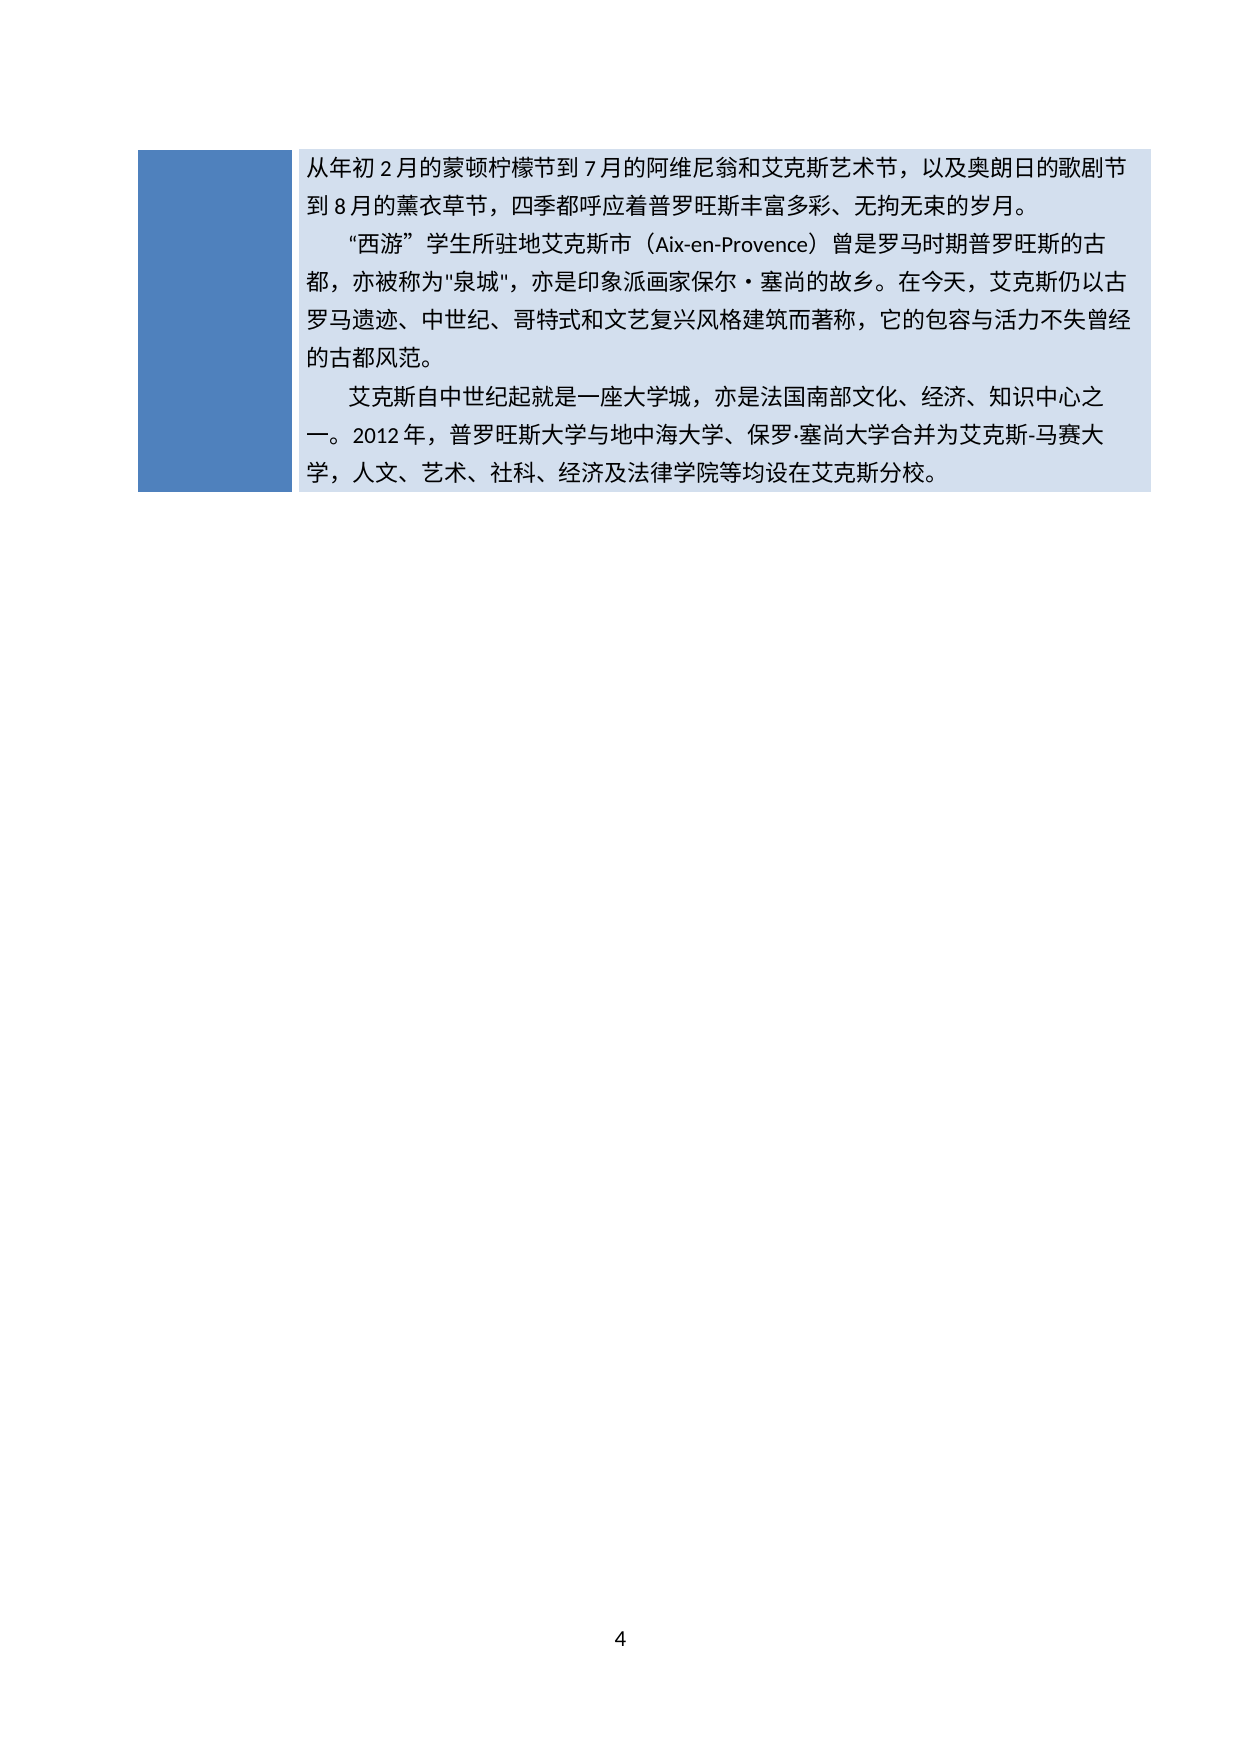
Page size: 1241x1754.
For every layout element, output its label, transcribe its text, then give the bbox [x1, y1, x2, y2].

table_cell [299, 149, 1151, 492]
table_cell 城市简介 [138, 150, 292, 492]
